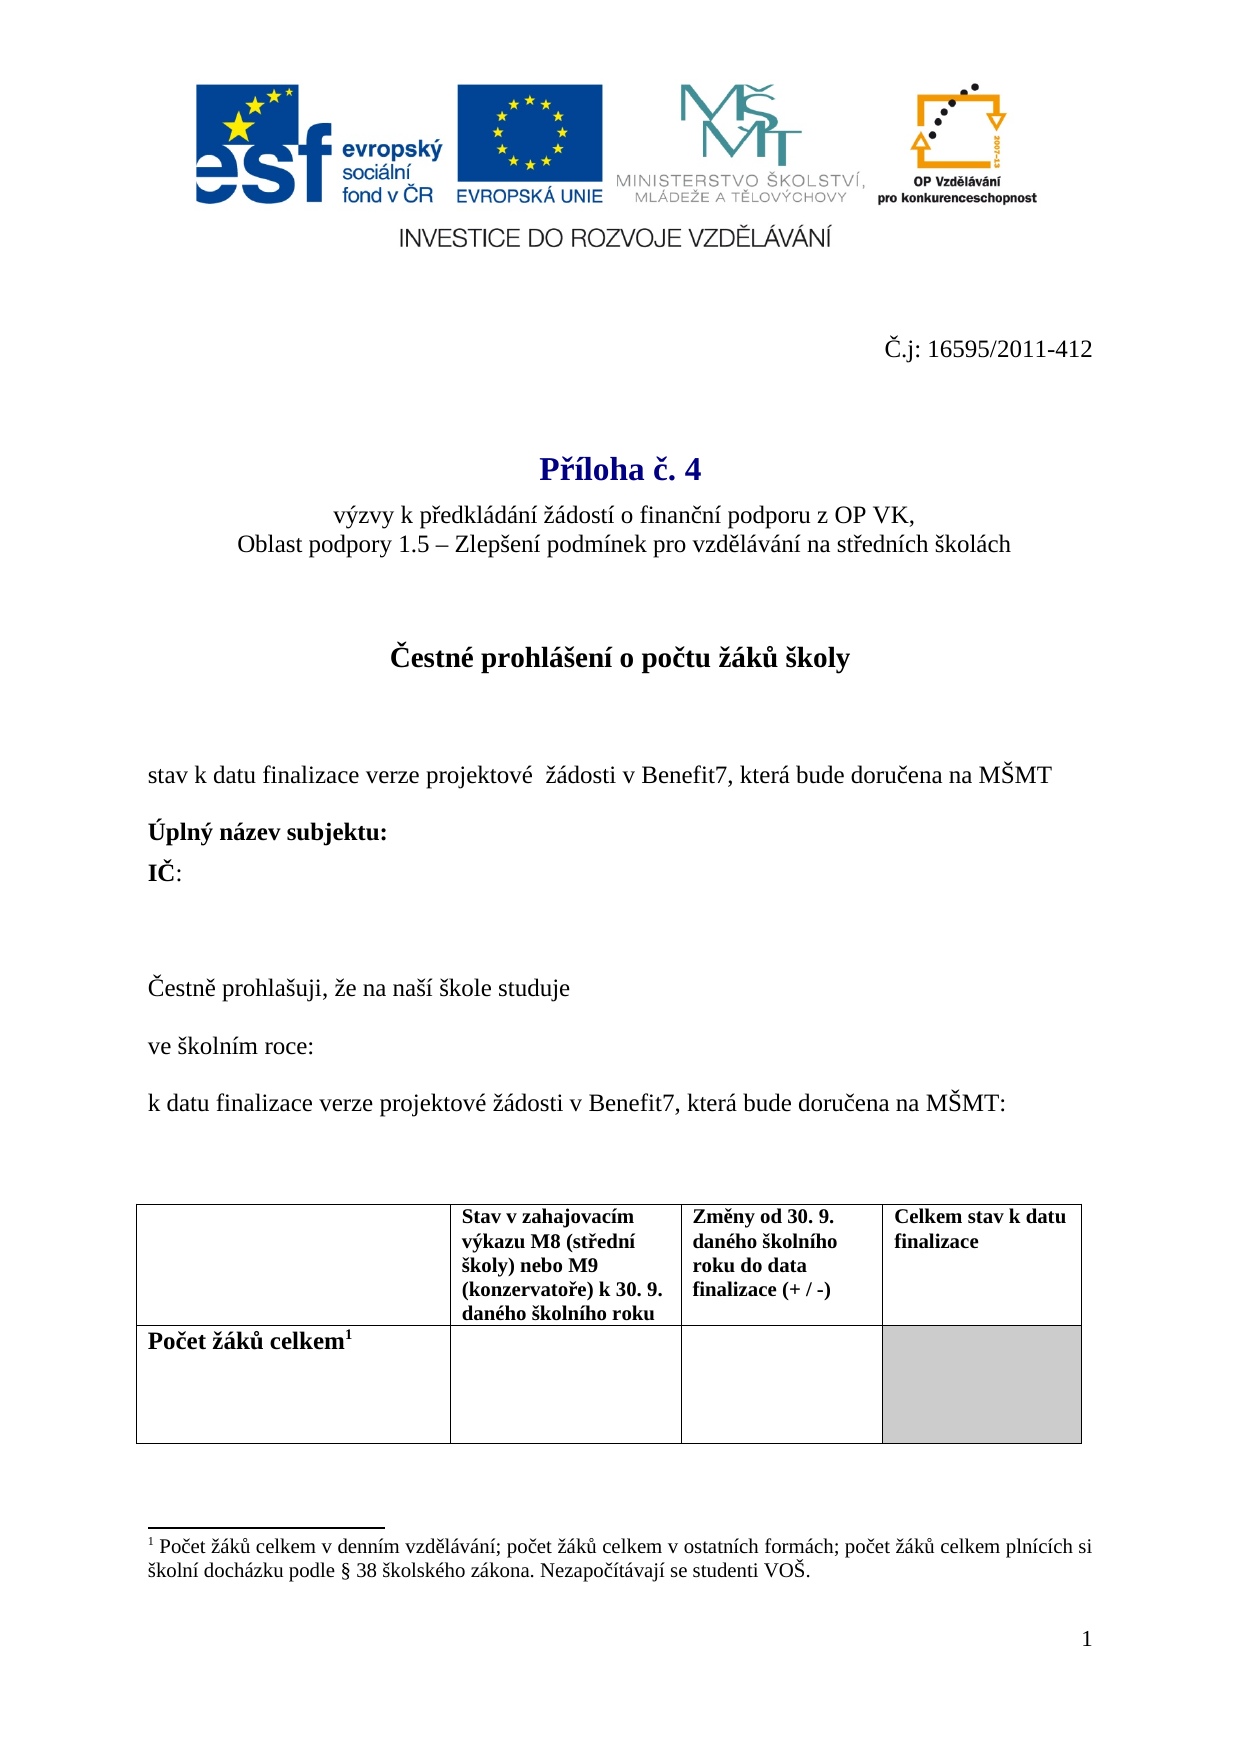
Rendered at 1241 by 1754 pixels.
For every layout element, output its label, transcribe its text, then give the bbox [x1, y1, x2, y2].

table_header Stav v zahajovacím výkazu M8 (střední školy) nebo M9 (konzervatoře) k 30. 9. daného školního roku [451, 1205, 681, 1325]
table_cell [451, 1326, 681, 1443]
text Úplný název subjektu: [148, 817, 1093, 846]
text k datu finalizace verze projektové žádosti v Benefit7, která bude doručena na MŠMT: [148, 1088, 1093, 1117]
table_cell [682, 1326, 882, 1443]
text ve školním roce: [148, 1031, 1093, 1060]
text stav k datu finalizace verze projektové žádosti v Benefit7, která bude doručena na MŠMT [148, 760, 1093, 788]
table_header [137, 1205, 450, 1325]
table_header Celkem stav k datu finalizace [883, 1205, 1081, 1325]
text Příloha č. 4 [148, 449, 1093, 487]
text Č.j: 16595/2011-412 [148, 334, 1093, 363]
text Čestně prohlašuji, že na naší škole studuje [148, 973, 1093, 1002]
table_cell Počet žáků celkem [137, 1326, 450, 1443]
text výzvy k předkládání žádostí o finanční podporu z OP VK, [148, 500, 1101, 529]
text Čestné prohlášení o počtu žáků školy [148, 640, 1093, 673]
text IČ: [148, 858, 1093, 887]
picture [151, 46, 1094, 277]
table_header Změny od 30. 9. daného školního roku do data finalizace (+ / -) [682, 1205, 882, 1325]
text Oblast podpory 1.5 – Zlepšení podmínek pro vzdělávání na středních školách [148, 529, 1101, 557]
table_cell [883, 1326, 1081, 1443]
